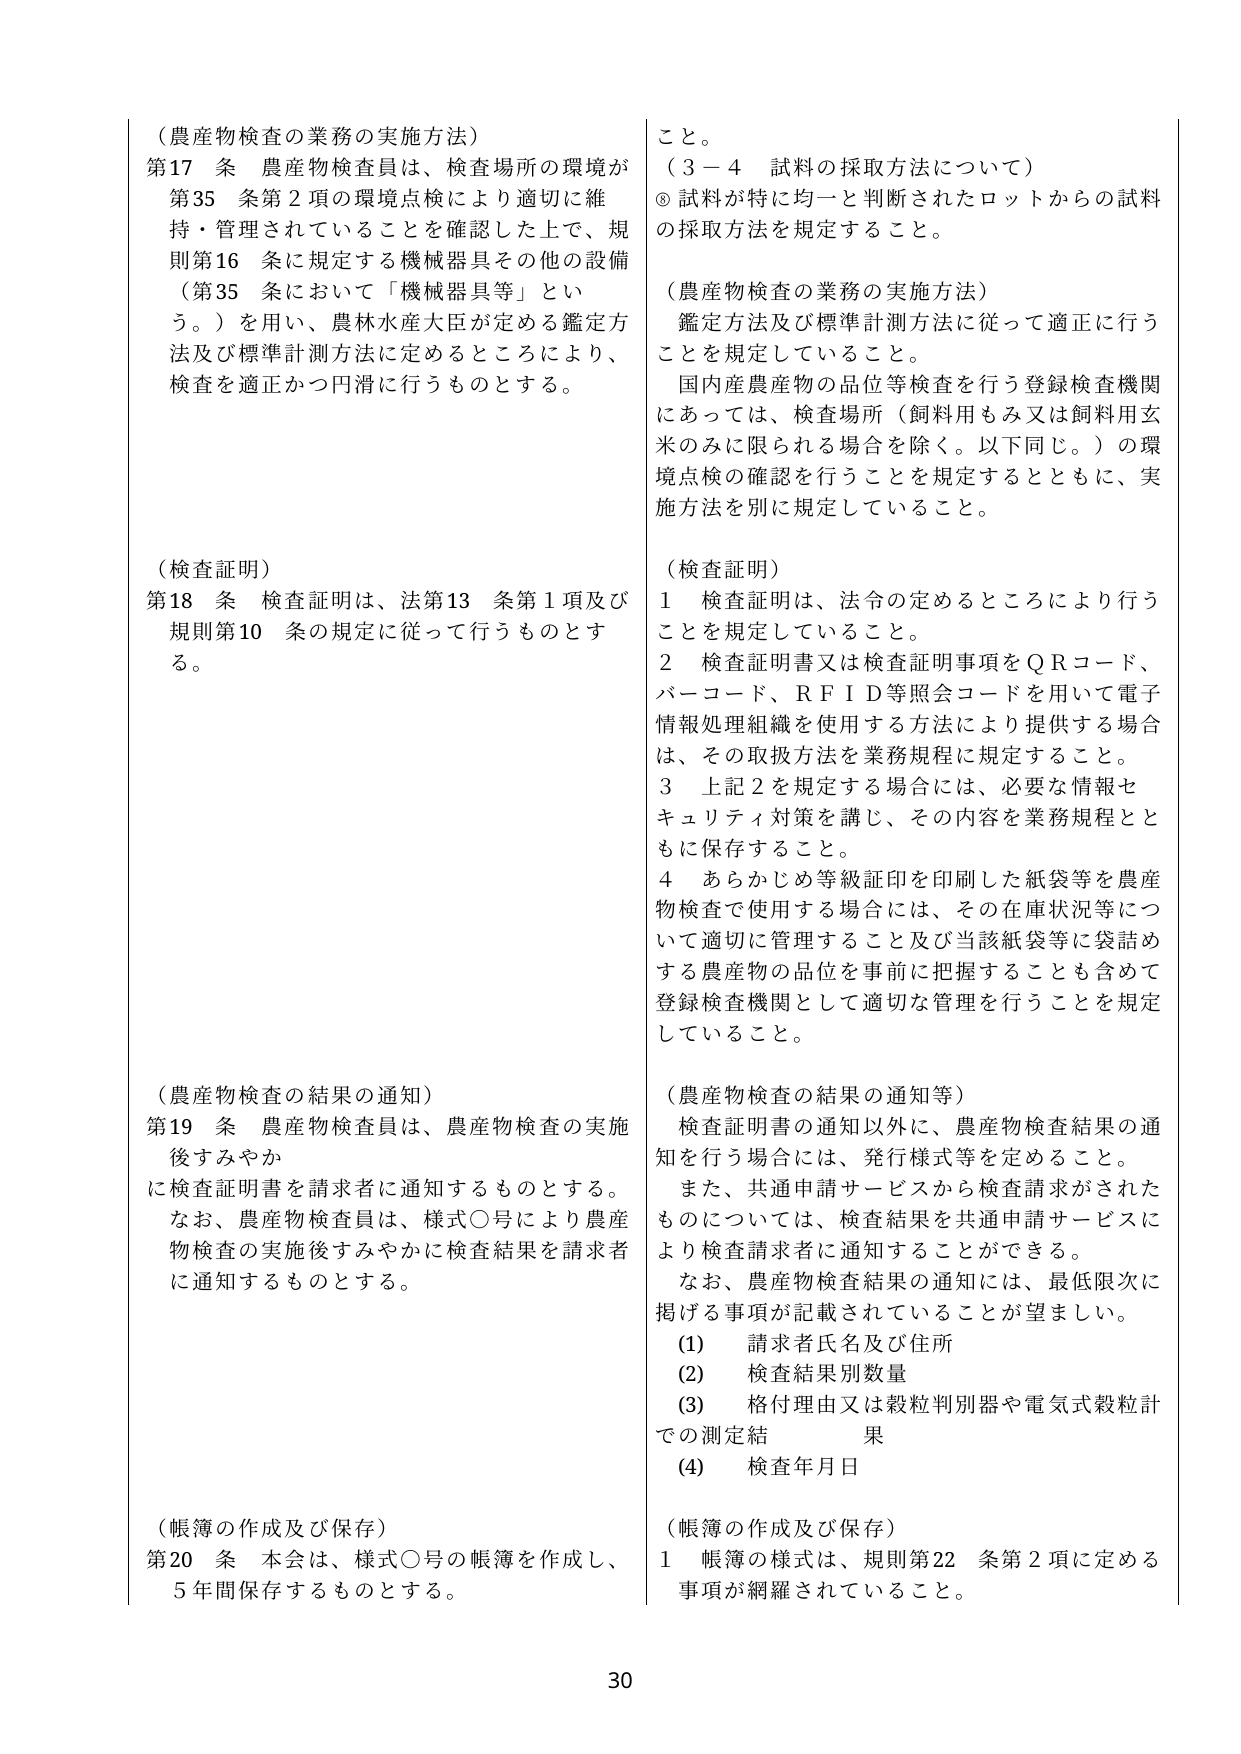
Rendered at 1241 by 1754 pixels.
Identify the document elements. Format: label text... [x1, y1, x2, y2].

table_cell （検査証明） １ 検査証明は、法令の定めるところにより行うことを規定していること。 ２ 検査証明書又は検査証明事項をＱＲコード、バーコード、ＲＦＩＤ等照会コードを用いて電子情報処理組織を使用する方法により提供する場合は、その取扱方法を業務規程に規定すること。 ３ 上記２を規定する場合には、必要な情報セキュリティ対策を講じ、その内容を業務規程とともに保存すること。 ４ あらかじめ等級証印を印刷した紙袋等を農産物検査で使用する場合には、その在庫状況等について適切に管理すること及び当該紙袋等に袋詰めする農産物の品位を事前に把握することも含めて登録検査機関として適切な管理を行うことを規定していること。 [647, 553, 1178, 1048]
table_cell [129, 119, 646, 553]
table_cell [647, 1481, 1178, 1605]
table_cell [647, 119, 1178, 553]
table_cell （農産物検査の結果の通知） 第19条 農産物検査員は、農産物検査の実施後すみやか に検査証明書を請求者に通知するものとする。 なお、農産物検査員は、様式○号により農産物検査の実施後すみやかに検査結果を請求者に通知するものとする。 [129, 1048, 646, 1481]
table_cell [129, 1481, 646, 1605]
table_cell （検査証明） 第18条 検査証明は、法第13条第１項及び規則第10条の規定に従って行うものとする。 [129, 553, 646, 1048]
table_cell （農産物検査の結果の通知等） 検査証明書の通知以外に、農産物検査結果の通知を行う場合には、発行様式等を定めること。 また、共通申請サービスから検査請求がされたものについては、検査結果を共通申請サービスにより検査請求者に通知することができる。 なお、農産物検査結果の通知には、最低限次に掲げる事項が記載されていることが望ましい。 (1) 請求者氏名及び住所 (2) 検査結果別数量 (3) 格付理由又は穀粒判別器や電気式穀粒計での測定結 果 (4) 検査年月日 [647, 1048, 1178, 1481]
